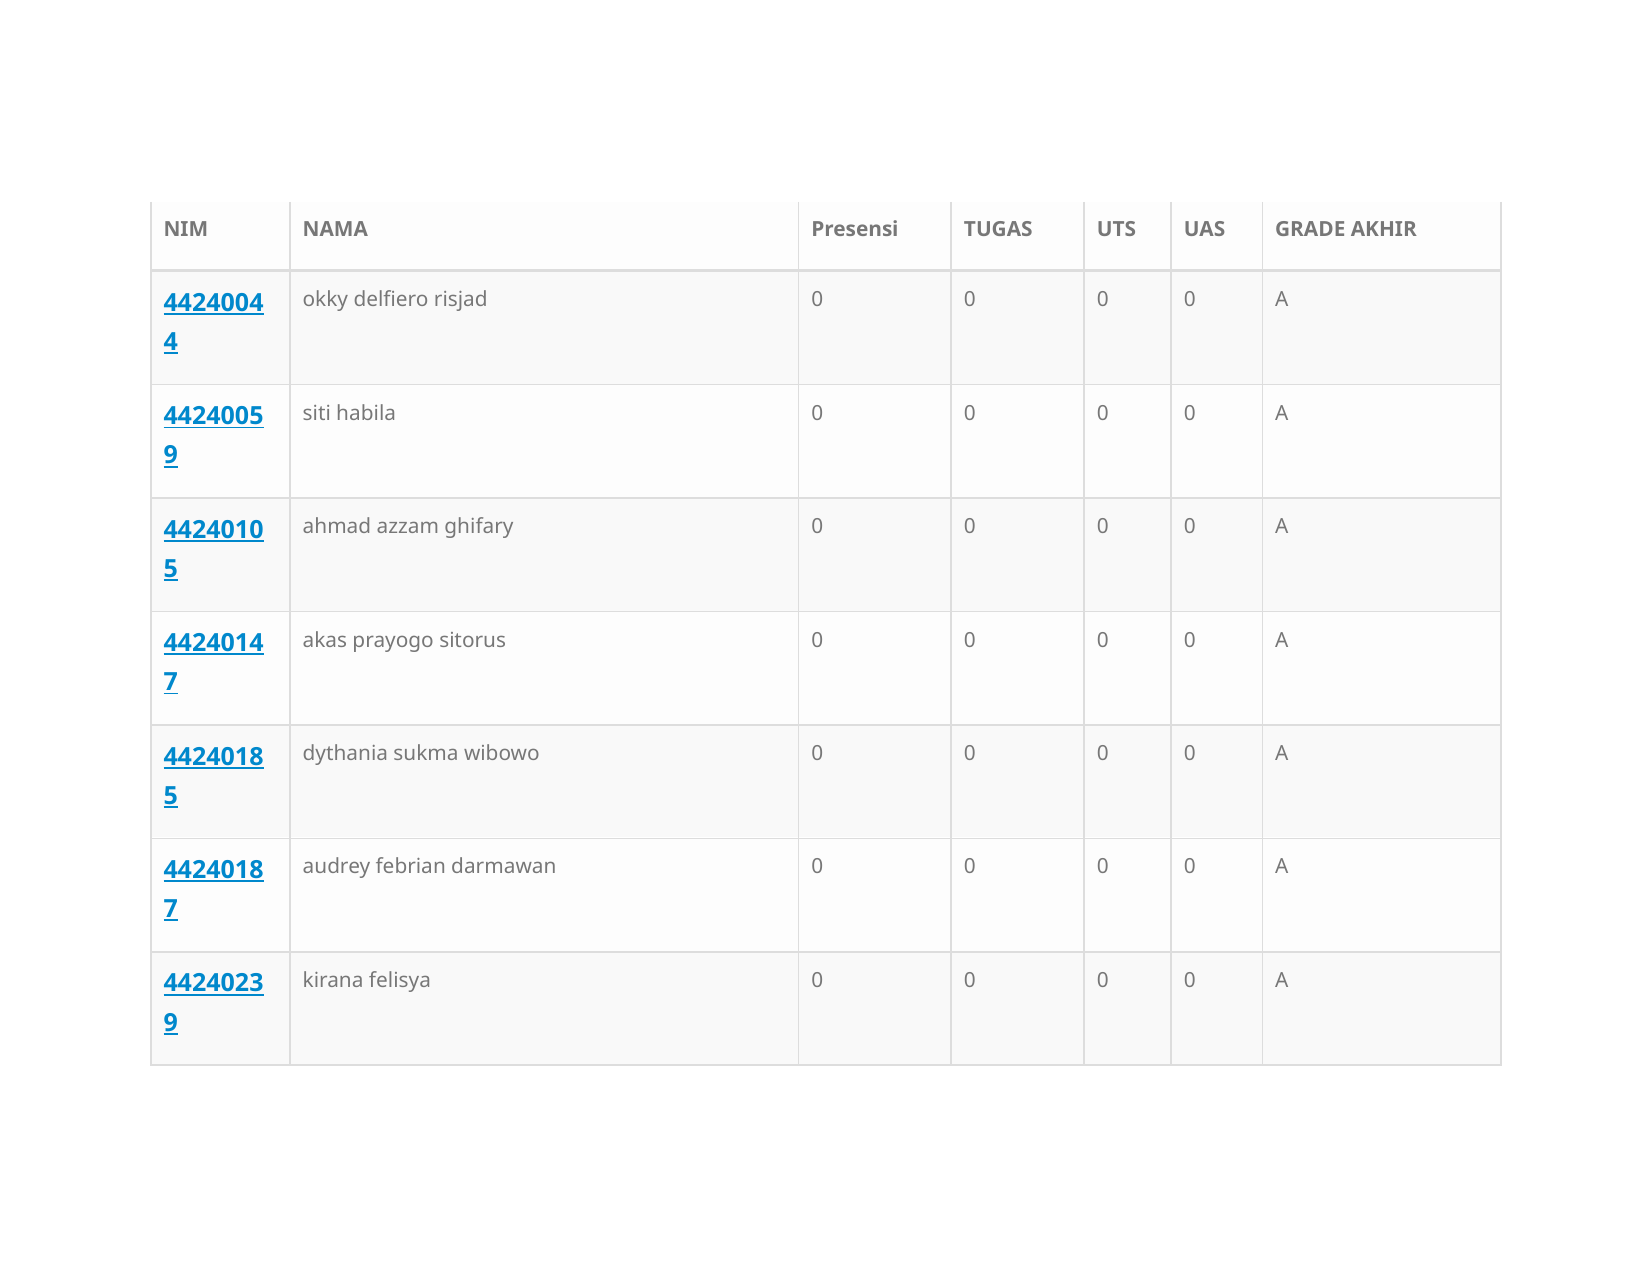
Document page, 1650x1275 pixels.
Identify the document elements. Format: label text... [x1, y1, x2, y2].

table_cell 44240059 [152, 385, 289, 497]
table_cell A [1263, 612, 1500, 724]
table_cell 0 [799, 385, 950, 497]
table_cell 0 [799, 953, 950, 1064]
table_cell 0 [952, 272, 1083, 384]
table_header UTS [1085, 202, 1170, 269]
table_cell siti habila [291, 385, 798, 497]
table_cell 0 [952, 953, 1083, 1064]
table_header UAS [1172, 202, 1262, 269]
table_cell 44240105 [152, 499, 289, 611]
table_header Presensi [799, 202, 950, 269]
table_cell 0 [1172, 726, 1262, 837]
table_cell 44240147 [152, 612, 289, 724]
table_header GRADE AKHIR [1263, 202, 1500, 269]
table_cell 0 [799, 499, 950, 611]
table_cell 0 [952, 726, 1083, 837]
table_cell dythania sukma wibowo [291, 726, 798, 837]
table_cell 44240239 [152, 953, 289, 1064]
table_cell 0 [1085, 839, 1170, 951]
table_cell 0 [1085, 385, 1170, 497]
table_cell 0 [1172, 499, 1262, 611]
table_cell 0 [1085, 953, 1170, 1064]
table_header TUGAS [952, 202, 1083, 269]
table_header NAMA [291, 202, 798, 269]
table_cell 44240185 [152, 726, 289, 837]
table_cell kirana felisya [291, 953, 798, 1064]
table_cell A [1263, 839, 1500, 951]
table_cell A [1263, 272, 1500, 384]
table_header NIM [152, 202, 289, 269]
table_cell 0 [799, 272, 950, 384]
table_cell 44240044 [152, 272, 289, 384]
table_cell A [1263, 726, 1500, 837]
table_cell 0 [1085, 499, 1170, 611]
table_cell 0 [1172, 272, 1262, 384]
table_cell 0 [1172, 953, 1262, 1064]
table_cell 0 [952, 385, 1083, 497]
table_cell A [1263, 953, 1500, 1064]
table_cell 0 [799, 612, 950, 724]
table_cell akas prayogo sitorus [291, 612, 798, 724]
table_cell 0 [952, 839, 1083, 951]
table_cell 0 [1085, 726, 1170, 837]
table_cell okky delfiero risjad [291, 272, 798, 384]
table_cell 0 [799, 726, 950, 837]
table_cell 0 [1172, 612, 1262, 724]
table_cell 0 [1172, 385, 1262, 497]
table_cell A [1263, 385, 1500, 497]
table_cell 0 [1085, 272, 1170, 384]
table_cell ahmad azzam ghifary [291, 499, 798, 611]
table_cell 0 [952, 612, 1083, 724]
table_cell 44240187 [152, 839, 289, 951]
table_cell 0 [799, 839, 950, 951]
table_cell 0 [952, 499, 1083, 611]
table_cell 0 [1172, 839, 1262, 951]
table_cell 0 [1085, 612, 1170, 724]
table_cell A [1263, 499, 1500, 611]
table_cell audrey febrian darmawan [291, 839, 798, 951]
